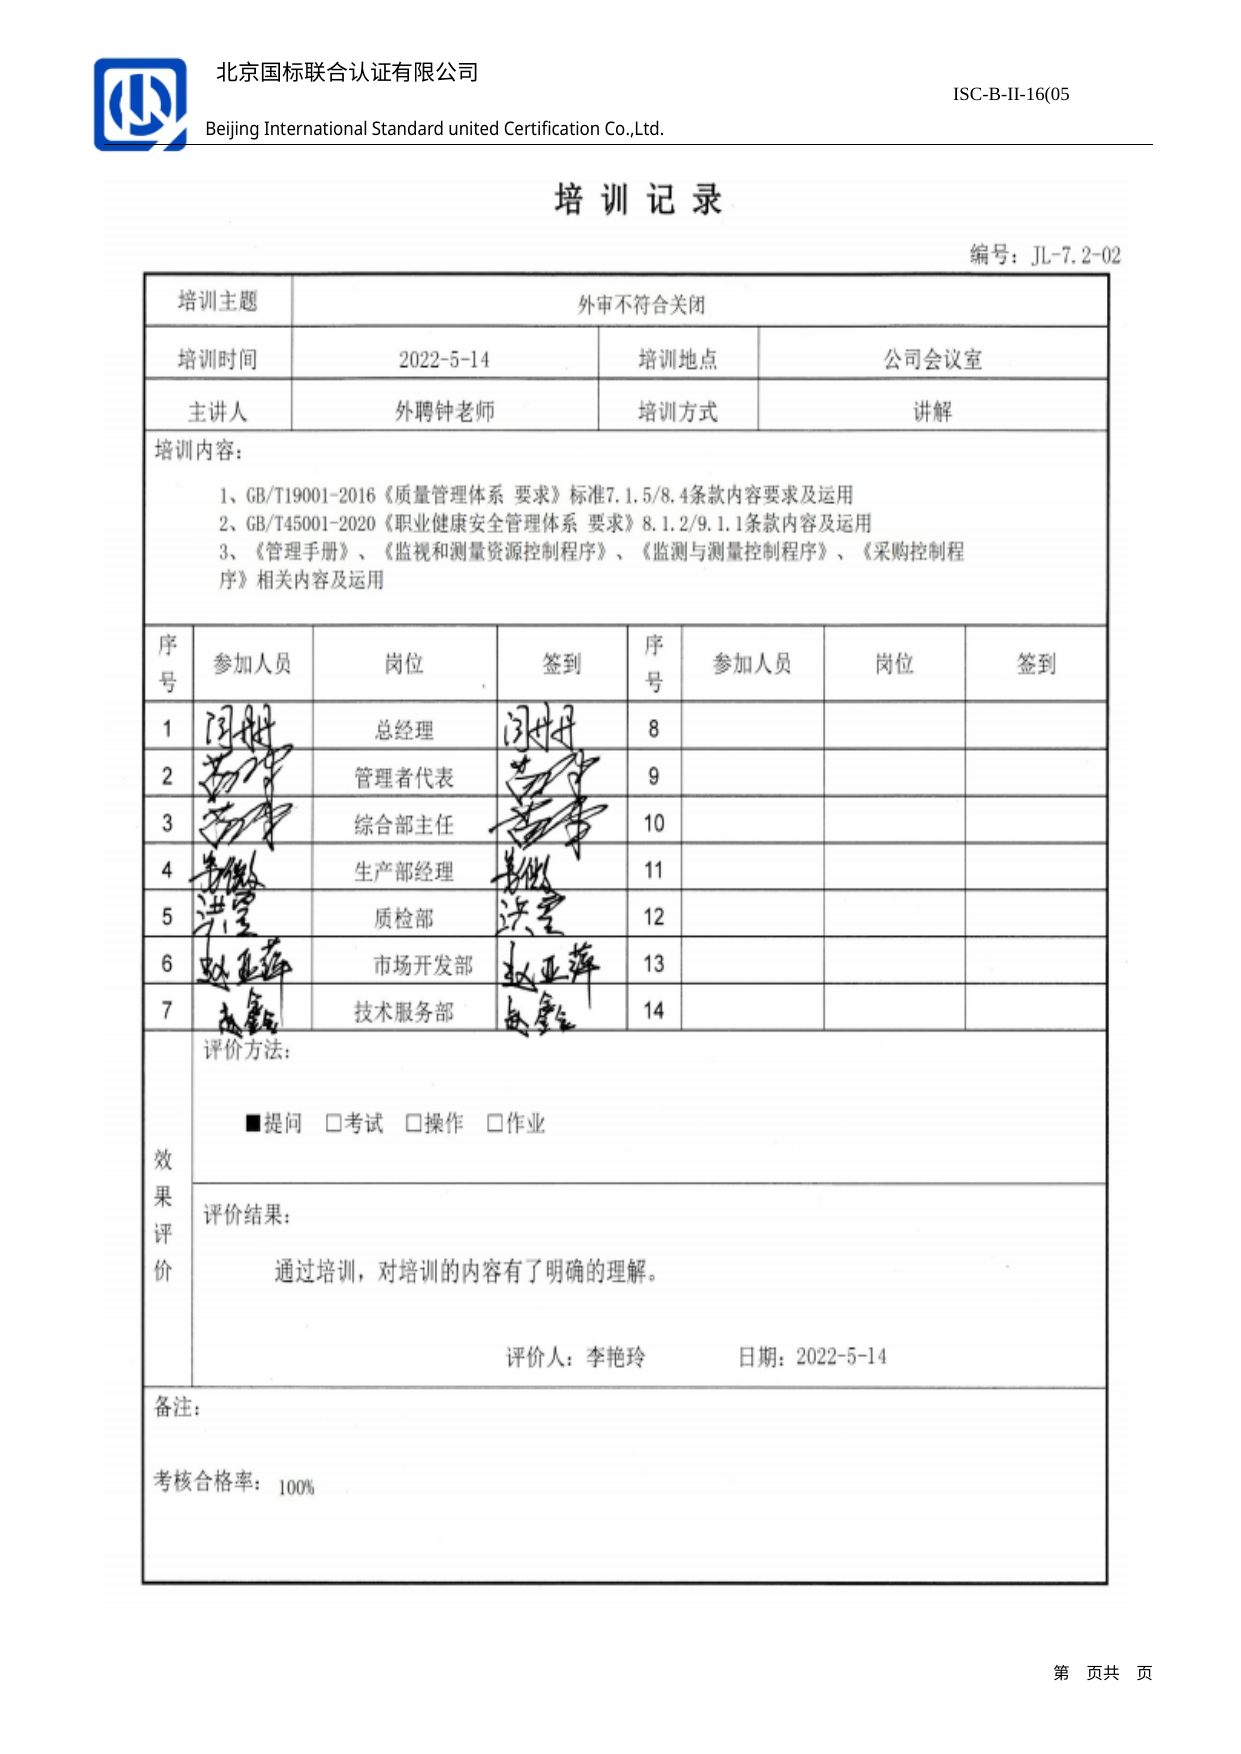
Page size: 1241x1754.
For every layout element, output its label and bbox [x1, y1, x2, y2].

picture [92, 54, 191, 155]
picture [104, 181, 1129, 1611]
